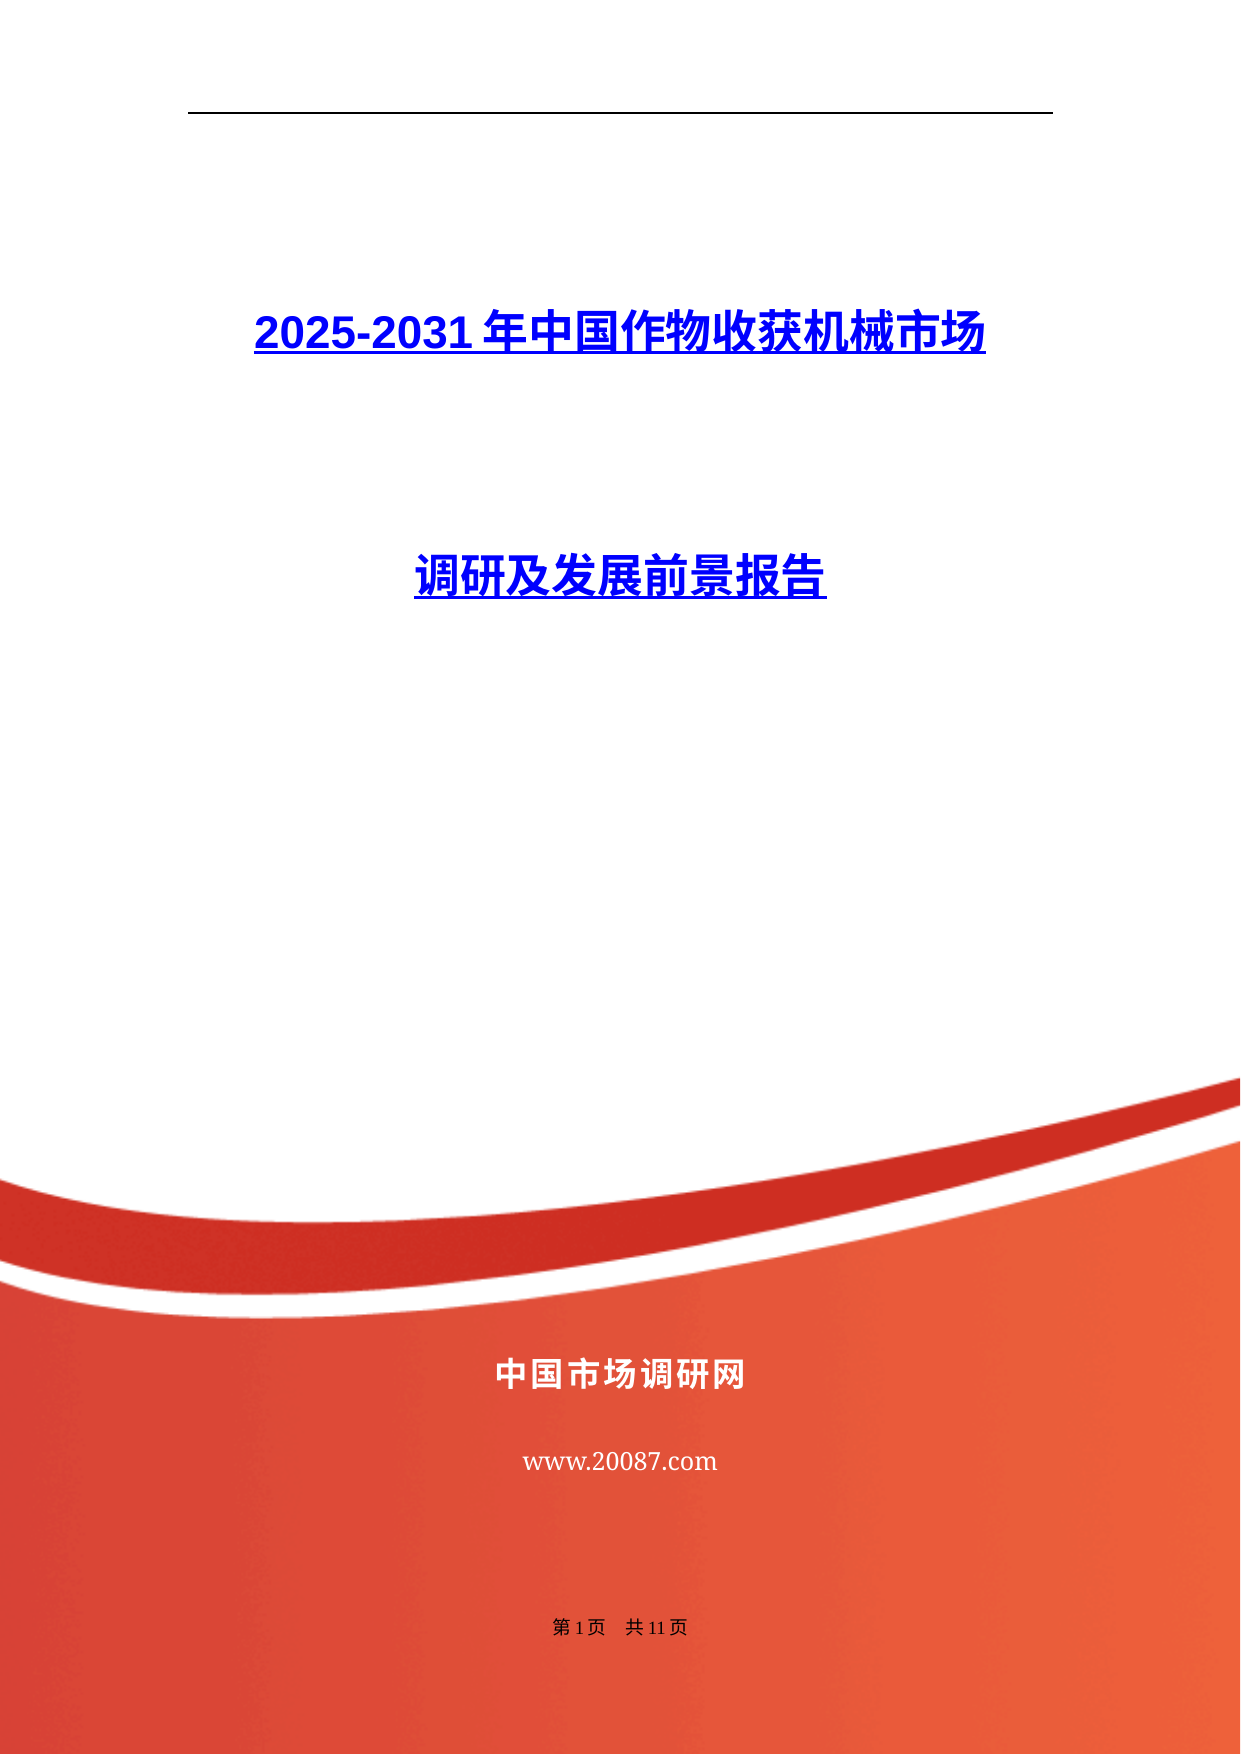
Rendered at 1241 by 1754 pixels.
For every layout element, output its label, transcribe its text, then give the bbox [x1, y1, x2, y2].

text www.20087.com [187, 1428, 1053, 1493]
subtitle 中国市场调研网 [187, 1339, 1053, 1404]
table_header 2025-2031年中国作物收获机械市场调研及发展前景报告 [188, 207, 1053, 773]
picture [0, 1006, 1241, 1754]
